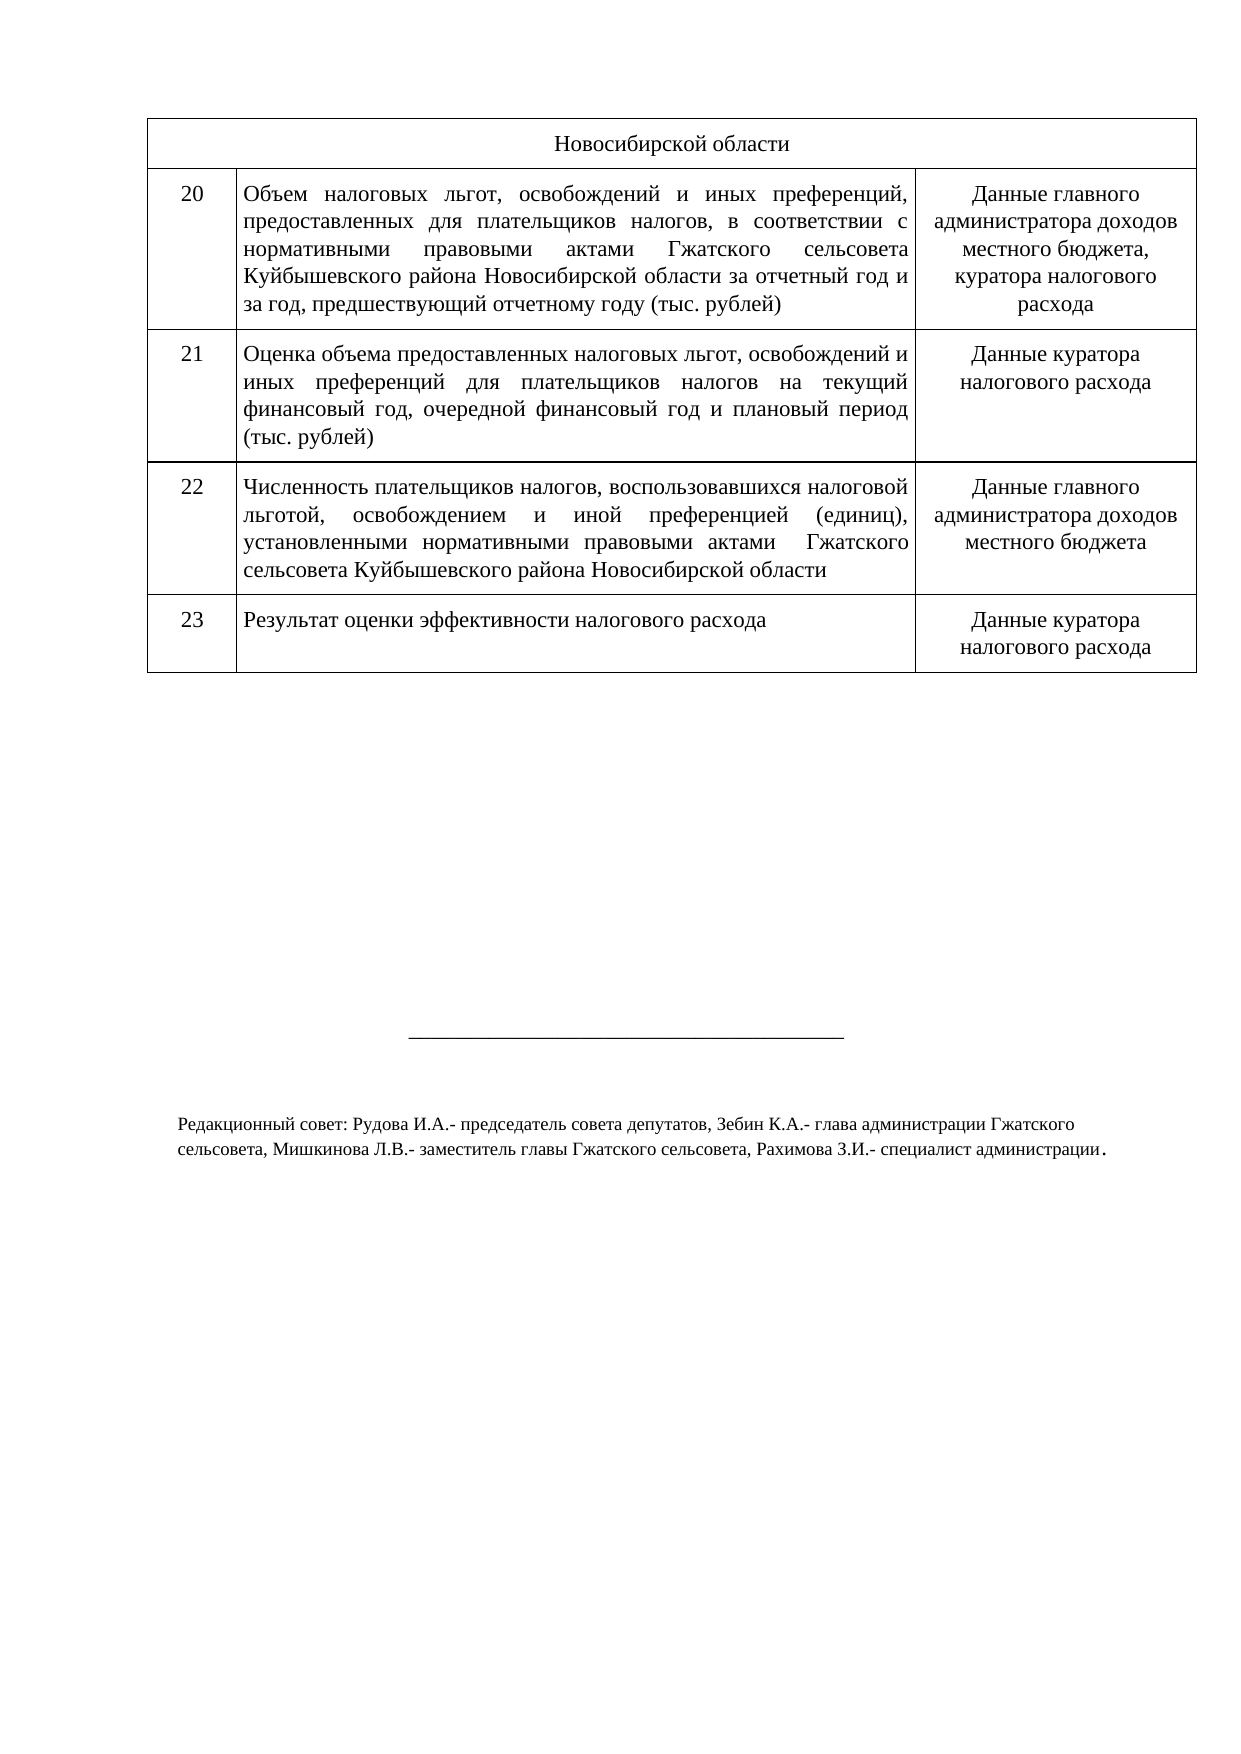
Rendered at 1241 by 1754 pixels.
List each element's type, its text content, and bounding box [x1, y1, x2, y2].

table_cell 21 [148, 330, 236, 461]
table_cell 20 [148, 169, 236, 328]
table_cell Данные главного администратора доходов местного бюджета [916, 463, 1196, 594]
text Редакционный совет: Рудова И.А.- председатель совета депутатов, Зебин К.А.- глава администрации Гжатского сельсовета, Мишкинова Л.В.- заместитель главы Гжатского сельсовета, Рахимова З.И.- специалист администрации. [177, 1112, 1152, 1160]
table_cell Численность плательщиков налогов, воспользовавшихся налоговой льготой, освобождением и иной преференцией (единиц), установленными нормативными правовыми актами Гжатского сельсовета Куйбышевского района Новосибирской области [237, 463, 915, 594]
table_cell Результат оценки эффективности налогового расхода [237, 595, 915, 672]
table_cell Данные куратора налогового расхода [916, 330, 1196, 461]
table_cell Оценка объема предоставленных налоговых льгот, освобождений и иных преференций для плательщиков налогов на текущий финансовый год, очередной финансовый год и плановый период (тыс. рублей) [237, 330, 915, 461]
table_cell 22 [148, 463, 236, 594]
table_cell 23 [148, 595, 236, 672]
text ______________________________________ [177, 1015, 1152, 1042]
table_cell Объем налоговых льгот, освобождений и иных преференций, предоставленных для плательщиков налогов, в соответствии с нормативными правовыми актами Гжатского сельсовета Куйбышевского района Новосибирской области за отчетный год и за год, предшествующий отчетному году (тыс. рублей) [237, 169, 915, 328]
table_cell Данные куратора налогового расхода [916, 595, 1196, 672]
table_cell Данные главного администратора доходов местного бюджета, куратора налогового расхода [916, 169, 1196, 328]
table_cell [148, 119, 1196, 168]
